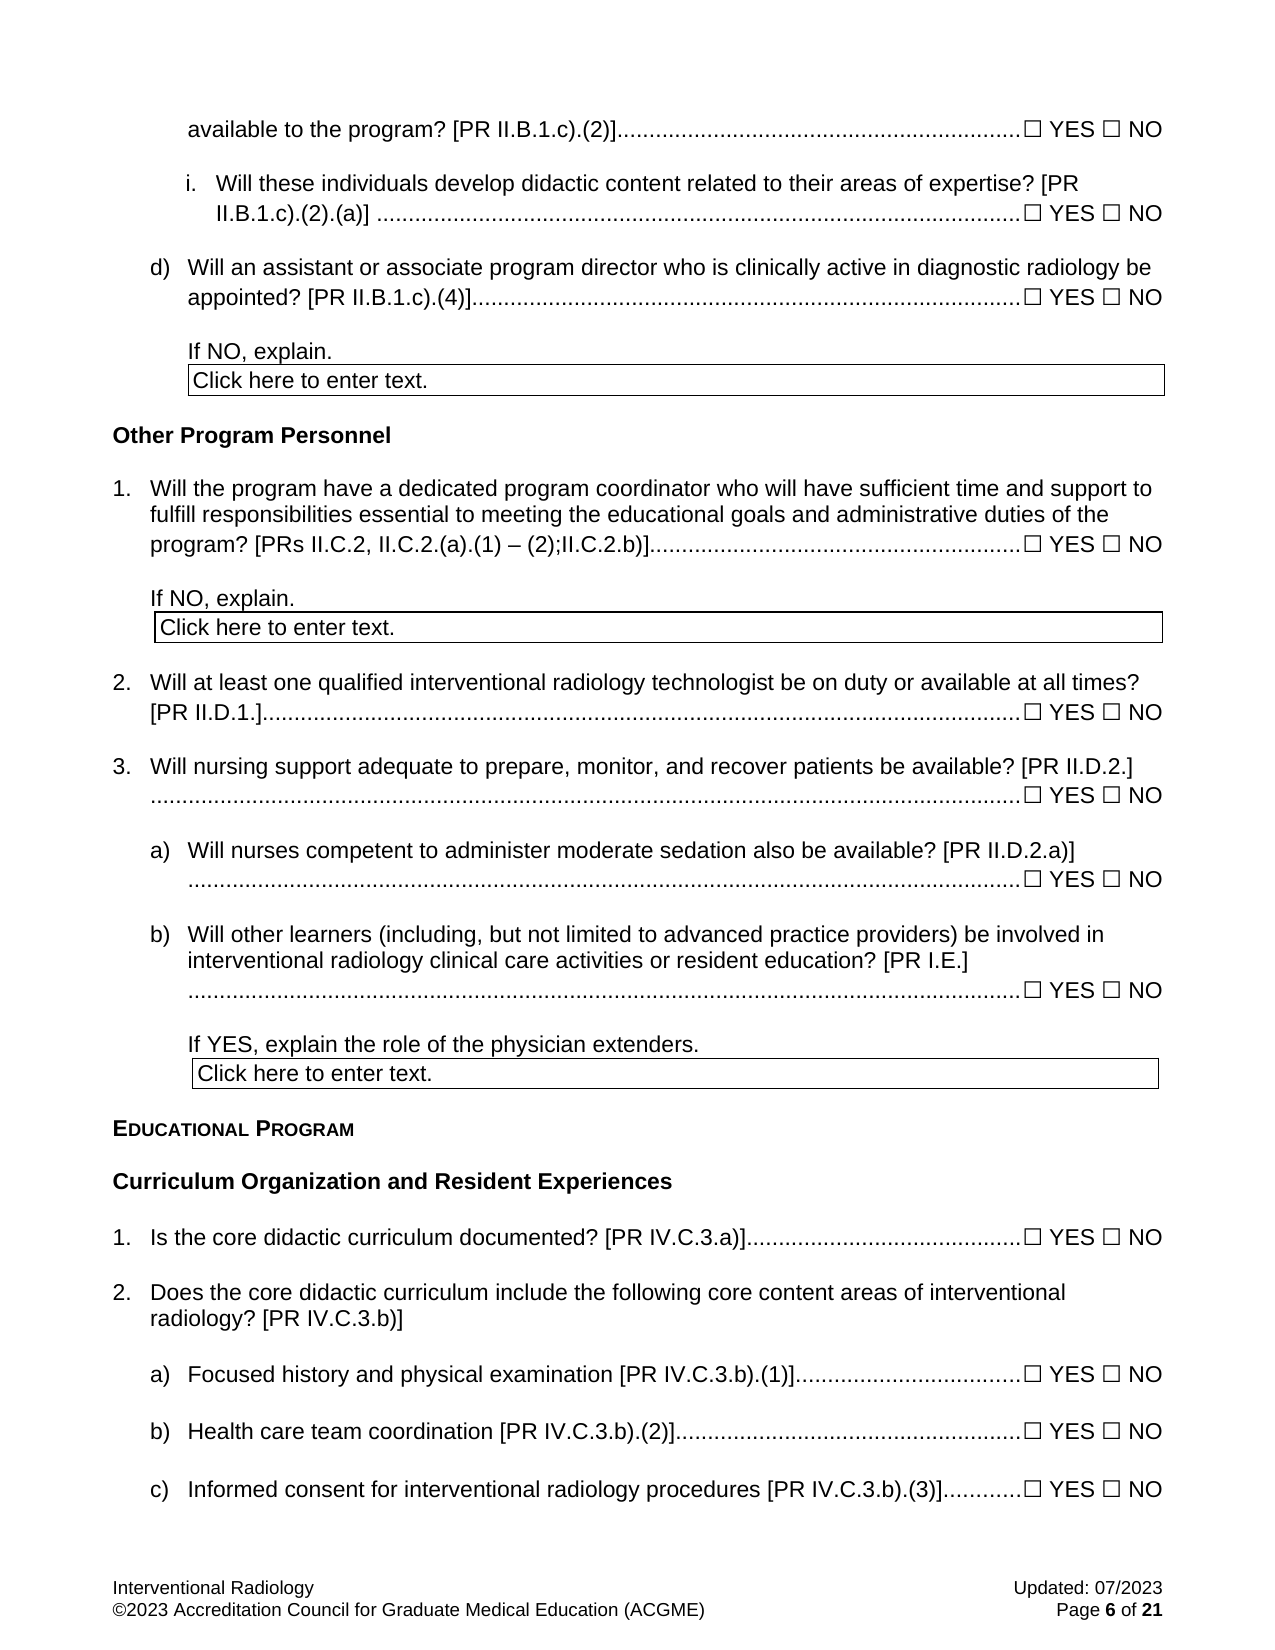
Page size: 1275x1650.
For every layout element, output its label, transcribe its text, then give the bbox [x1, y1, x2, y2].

text Educational Program [112, 1115, 1162, 1142]
list Will nurses competent to administer moderate sedation also be available? [PR II.D.2.a)] YES NO [150, 837, 1162, 895]
text 3. Will nursing support adequate to prepare, monitor, and recover patients be available? [PR II.D.2.] YES NO [112, 753, 1162, 811]
text If NO, explain. [150, 585, 1162, 611]
list Is the core didactic curriculum documented? [PR IV.C.3.a)] YES NO [112, 1221, 1162, 1252]
list Does the core didactic curriculum include the following core content areas of interventional radiology? [PR IV.C.3.b)] [112, 1278, 1162, 1331]
text Curriculum Organization and Resident Experiences [112, 1168, 1162, 1194]
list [150, 112, 1162, 144]
text If NO, explain. [187, 338, 1162, 364]
list Informed consent for interventional radiology procedures [PR IV.C.3.b).(3)] YES NO [150, 1473, 1162, 1504]
list Will an assistant or associate program director who is clinically active in diagnostic radiology be appointed? [PR II.B.1.c).(4)] YES NO [150, 254, 1162, 312]
list Will other learners (including, but not limited to advanced practice providers) be involved in interventional radiology clinical care activities or resident education? [PR I.E.] YES NO [150, 921, 1162, 1005]
text 2. Will at least one qualified interventional radiology technologist be on duty or available at all times? [PR II.D.1.] YES NO [112, 669, 1162, 727]
list Will these individuals develop didactic content related to their areas of expertise? [PR II.B.1.c).(2).(a)] YES NO [197, 170, 1162, 228]
text 1. Will the program have a dedicated program coordinator who will have sufficient time and support to fulfill responsibilities essential to meeting the educational goals and administrative duties of the program? [PRs II.C.2, II.C.2.(a).(1) – (2);II.C.2.b)] YES NO [112, 475, 1162, 559]
list Health care team coordination [PR IV.C.3.b).(2)] YES NO [150, 1415, 1162, 1446]
text If YES, explain the role of the physician extenders. [187, 1031, 1162, 1058]
list Focused history and physical examination [PR IV.C.3.b).(1)] YES NO [150, 1357, 1162, 1389]
text Other Program Personnel [112, 422, 1162, 448]
